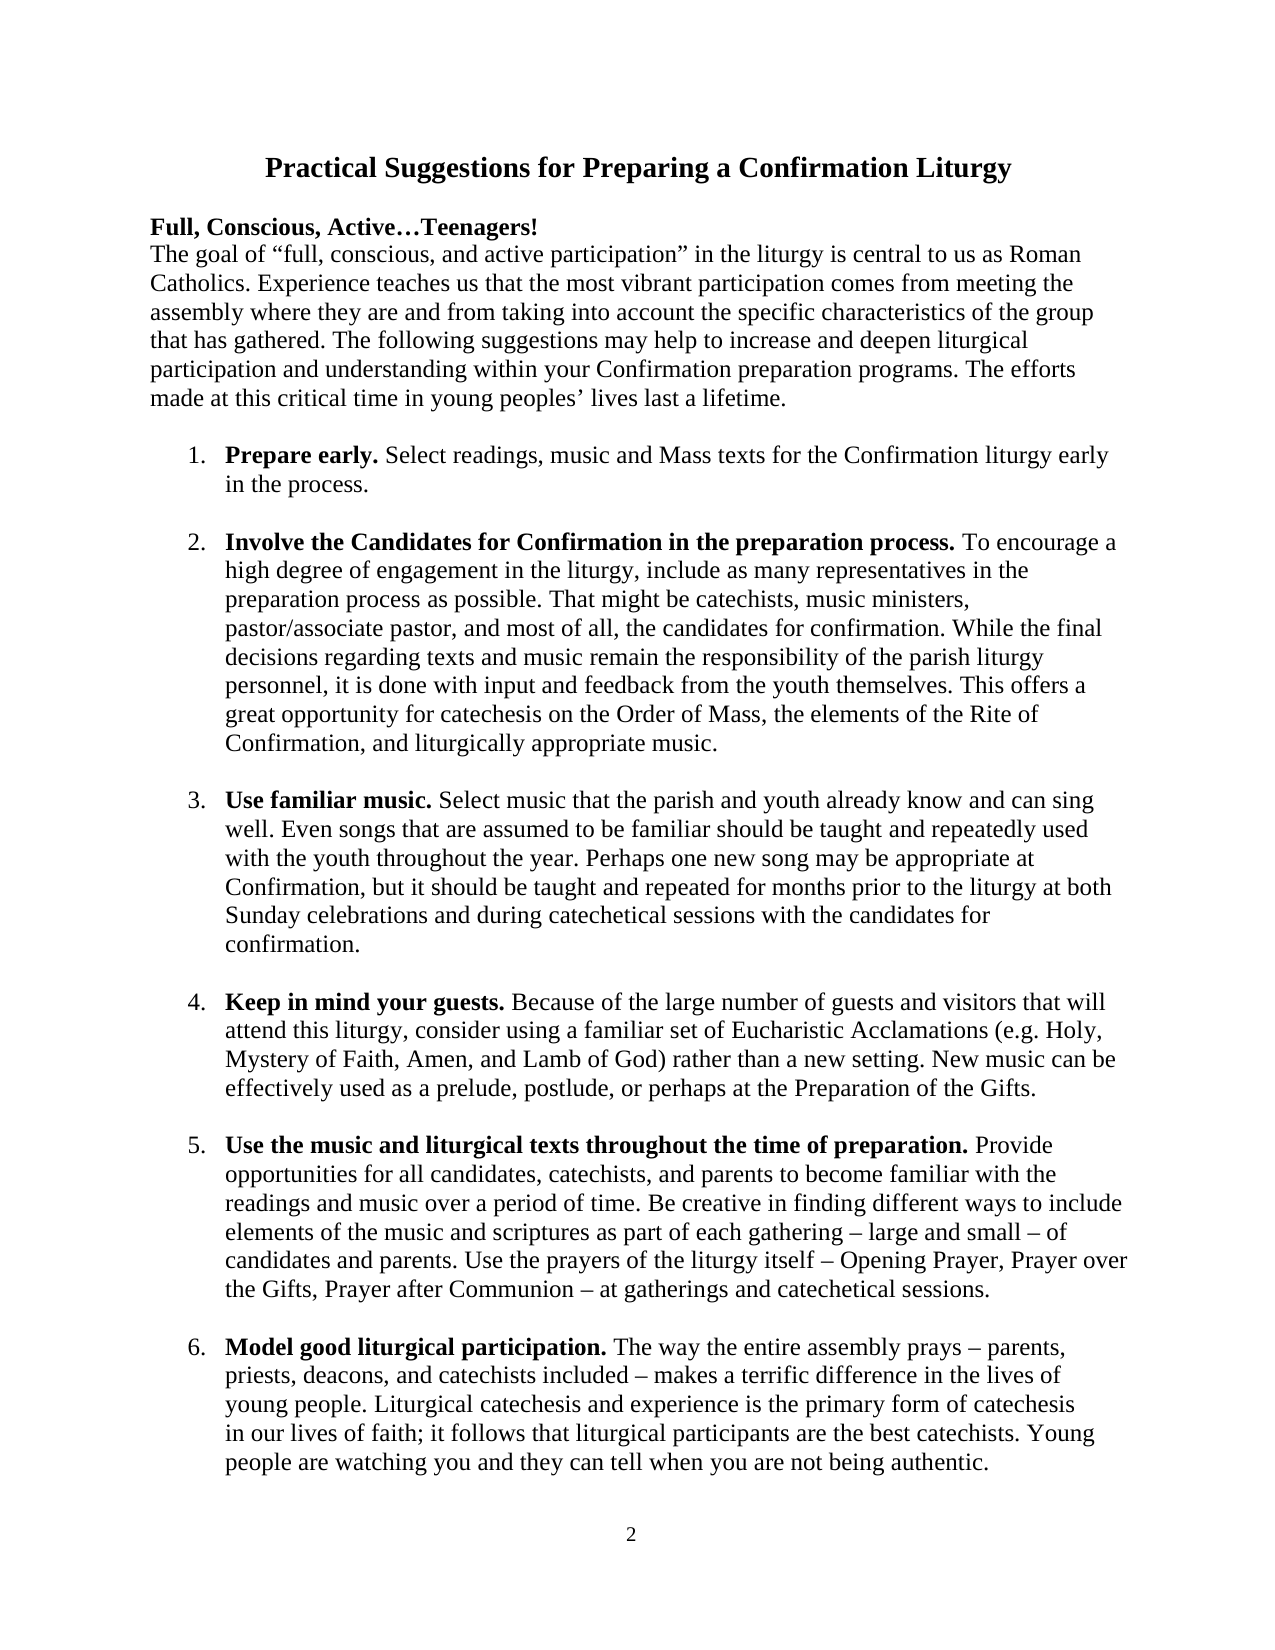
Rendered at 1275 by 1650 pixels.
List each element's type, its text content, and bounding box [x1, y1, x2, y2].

text Practical Suggestions for Preparing a Confirmation Liturgy [265, 150, 1135, 183]
text 6. Model good liturgical participation. The way the entire assembly prays – parents, priests, deacons, and catechists included – makes a terrific difference in the lives of young people. Liturgical catechesis and experience is the primary form of catechesis in our lives of faith; it follows that liturgical participants are the best catechists. Young people are watching you and they can tell when you are not being authentic. [187, 1332, 1100, 1476]
text The goal of “full, conscious, and active participation” in the liturgy is central to us as Roman [150, 241, 1135, 268]
text Catholics. Experience teaches us that the most vibrant participation comes from meeting the assembly where they are and from taking into account the specific characteristics of the group that has gathered. The following suggestions may help to increase and deepen liturgical participation and understanding within your Confirmation preparation programs. The efforts made at this critical time in young peoples’ lives last a lifetime. [150, 268, 1094, 412]
text Full, Conscious, Active…Teenagers! [150, 212, 1135, 241]
text 3. Use familiar music. Select music that the parish and youth already know and can sing well. Even songs that are assumed to be familiar should be taught and repeatedly used with the youth throughout the year. Perhaps one new song may be appropriate at Confirmation, but it should be taught and repeated for months prior to the liturgy at both Sunday celebrations and during catechetical sessions with the candidates for confirmation. [187, 786, 1113, 958]
text 5. Use the music and liturgical texts throughout the time of preparation. Provide opportunities for all candidates, catechists, and parents to become familiar with the readings and music over a period of time. Be creative in finding different ways to include elements of the music and scriptures as part of each gathering – large and small – of candidates and parents. Use the prayers of the liturgy itself – Opening Prayer, Prayer over the Gifts, Prayer after Communion – at gatherings and catechetical sessions. [187, 1131, 1127, 1303]
text 4. Keep in mind your guests. Because of the large number of guests and visitors that will attend this liturgy, consider using a familiar set of Eucharistic Acclamations (e.g. Holy, Mystery of Faith, Amen, and Lamb of God) rather than a new setting. New music can be effectively used as a prelude, postlude, or perhaps at the Preparation of the Gifts. [187, 987, 1117, 1102]
text 2. Involve the Candidates for Confirmation in the preparation process. To encourage a high degree of engagement in the liturgy, include as many representatives in the preparation process as possible. That might be catechists, music ministers, pastor/associate pastor, and most of all, the candidates for confirmation. While the final decisions regarding texts and music remain the responsibility of the parish liturgy personnel, it is done with input and feedback from the youth themselves. This offers a great opportunity for catechesis on the Order of Mass, the elements of the Rite of Confirmation, and liturgically appropriate music. [187, 527, 1118, 757]
text 1. Prepare early. Select readings, music and Mass texts for the Confirmation liturgy early in the process. [187, 440, 1110, 498]
